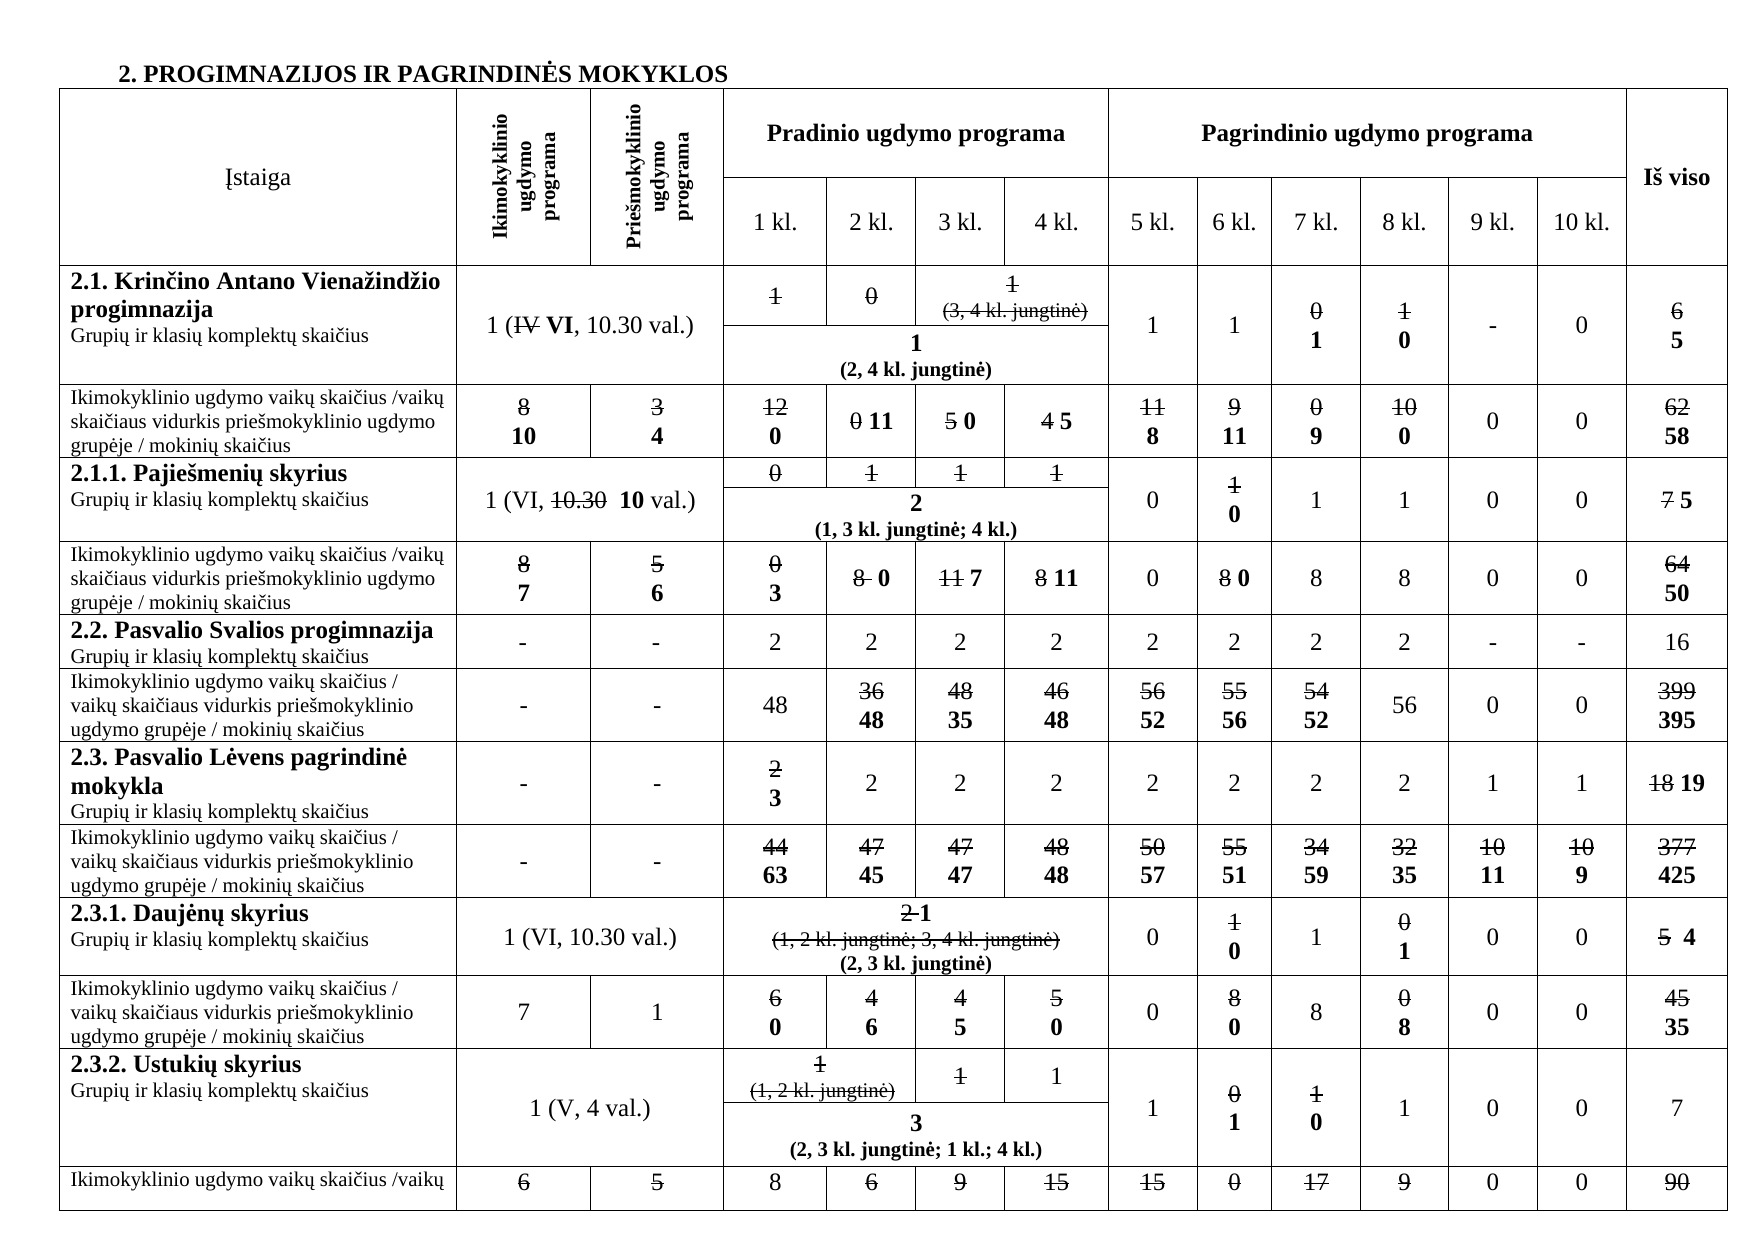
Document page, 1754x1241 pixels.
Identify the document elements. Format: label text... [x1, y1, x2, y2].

table_cell Ikimokyklinio ugdymo vaikų skaičius / vaikų skaičiaus vidurkis priešmokyklinio ugdymo grupėje / mokinių skaičius [60, 825, 456, 897]
table_cell 6 0 [724, 976, 826, 1048]
table_cell 1 (3, 4 kl. jungtinė) [916, 266, 1108, 325]
table_cell 9 kl. [1449, 178, 1537, 265]
table_cell 0 1 [1361, 898, 1448, 975]
table_cell 1 [1109, 266, 1197, 384]
table_header Įstaiga [60, 89, 456, 265]
table_cell 15 14 [1109, 1167, 1197, 1209]
table_cell 6 8 [827, 1167, 915, 1209]
table_cell 2 kl. [827, 178, 915, 265]
table_cell 50 57 [1109, 825, 1197, 897]
table_header Pradinio ugdymo programa [724, 89, 1108, 177]
table_cell 17 0 [1272, 1167, 1360, 1209]
table_cell 8 [1272, 976, 1360, 1048]
table_cell 2.3. Pasvalio Lėvens pagrindinė mokykla Grupių ir klasių komplektų skaičius [60, 742, 456, 823]
table_cell 4 5 [1005, 385, 1108, 457]
table_cell 2 [1272, 615, 1360, 668]
table_cell - [591, 669, 723, 741]
table_cell 1 [916, 1049, 1004, 1102]
table_cell 54 52 [1272, 669, 1360, 741]
table_cell 399 395 [1627, 669, 1727, 741]
table_cell 0 [1449, 898, 1537, 975]
table_cell 0 [724, 458, 826, 487]
table_cell 1 [1005, 458, 1108, 487]
table_cell 34 59 [1272, 825, 1360, 897]
table_cell 48 35 [916, 669, 1004, 741]
table_cell 0 [827, 266, 915, 325]
table_cell 1 (V, 4 val.) [457, 1049, 723, 1166]
table_cell 1 [1005, 1049, 1108, 1102]
table_cell 48 48 [1005, 825, 1108, 897]
table_cell 2 [1005, 742, 1108, 823]
table_cell 2 [1272, 742, 1360, 823]
table_cell 7 kl. [1272, 178, 1360, 265]
table_cell 0 [1449, 542, 1537, 614]
table_cell 47 45 [827, 825, 915, 897]
table_cell 1 (VI, 10.30 val.) [457, 898, 723, 975]
table_cell 10 9 [1538, 825, 1626, 897]
table_cell 0 [1538, 385, 1626, 457]
table_cell 10 0 [1361, 385, 1448, 457]
table_cell 5 0 [916, 385, 1004, 457]
table_cell 2 [1198, 742, 1271, 823]
table_cell Ikimokyklinio ugdymo vaikų skaičius / vaikų skaičiaus vidurkis priešmokyklinio ugdymo grupėje / mokinių skaičius [60, 976, 456, 1048]
table_cell 2.1.1. Pajiešmenių skyrius Grupių ir klasių komplektų skaičius [60, 458, 456, 541]
table_header Ikimokyklinio ugdymo programa [457, 89, 590, 265]
table_cell 2 [1361, 742, 1448, 823]
table_cell Ikimokyklinio ugdymo vaikų skaičius / vaikų skaičiaus vidurkis priešmokyklinio ugdymo grupėje / mokinių skaičius [60, 669, 456, 741]
table_cell 0 [1538, 1167, 1626, 1209]
table_cell - [1449, 615, 1537, 668]
table_cell 1 [1272, 458, 1360, 541]
table_cell 7 [457, 976, 590, 1048]
table_cell 0 [1449, 458, 1537, 541]
table_cell 0 9 [1272, 385, 1360, 457]
table_cell 2 3 [724, 742, 826, 823]
table_cell - [457, 742, 590, 823]
table_cell 377 425 [1627, 825, 1727, 897]
table_cell 8 11 [1005, 542, 1108, 614]
table_cell 8 [1272, 542, 1360, 614]
table_cell 1 [827, 458, 915, 487]
table_cell 1 (IV VI, 10.30 val.) [457, 266, 723, 384]
table_cell 47 47 [916, 825, 1004, 897]
table_cell 56 [1361, 669, 1448, 741]
table_cell 2 [916, 615, 1004, 668]
table_cell 6 kl. [1198, 178, 1271, 265]
table_cell 2 [724, 615, 826, 668]
table_cell - [591, 615, 723, 668]
table_header Iš viso [1627, 89, 1727, 265]
table_header Priešmokyklinio ugdymo programa [591, 89, 723, 265]
table_cell 0 [1538, 266, 1626, 384]
table_cell 10 kl. [1538, 178, 1626, 265]
table_cell 10 11 [1449, 825, 1537, 897]
table_cell 0 1 [1198, 1049, 1271, 1166]
table_cell 0 [1449, 385, 1537, 457]
table_cell 2 [1109, 615, 1197, 668]
table_cell 1 (2, 4 kl. jungtinė) [724, 326, 1108, 384]
table_cell 1 [591, 976, 723, 1048]
table_cell 8 kl. [1361, 178, 1448, 265]
table_cell 0 11 [827, 385, 915, 457]
table_cell - [457, 615, 590, 668]
table_cell 2.3.1. Daujėnų skyrius Grupių ir klasių komplektų skaičius [60, 898, 456, 975]
table_cell 56 52 [1109, 669, 1197, 741]
table_cell 1 [1361, 458, 1448, 541]
table_cell 45 35 [1627, 976, 1727, 1048]
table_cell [60, 1167, 456, 1209]
table_cell 1 kl. [724, 178, 826, 265]
table_cell 0 3 [724, 542, 826, 614]
table_cell 55 51 [1198, 825, 1271, 897]
table_cell Ikimokyklinio ugdymo vaikų skaičius /vaikų skaičiaus vidurkis priešmokyklinio ugdymo grupėje / mokinių skaičius [60, 385, 456, 457]
table_cell 1 (1, 2 kl. jungtinė) [724, 1049, 915, 1102]
table_cell 1 [1109, 1049, 1197, 1166]
table_cell 15 13 [1005, 1167, 1108, 1209]
table_cell 9 12 [1361, 1167, 1448, 1209]
table_cell 46 48 [1005, 669, 1108, 741]
table_cell 1 0 [1198, 898, 1271, 975]
table_cell Ikimokyklinio ugdymo vaikų skaičius /vaikų skaičiaus vidurkis priešmokyklinio ugdymo grupėje / mokinių skaičius [60, 542, 456, 614]
table_cell 2 1 (1, 2 kl. jungtinė; 3, 4 kl. jungtinė) (2, 3 kl. jungtinė) [724, 898, 1108, 975]
table_cell 2 [1109, 742, 1197, 823]
table_cell 9 11 [1198, 385, 1271, 457]
table_cell 2.1. Krinčino Antano Vienažindžio progimnazija Grupių ir klasių komplektų skaičius [60, 266, 456, 384]
table_cell 2.2. Pasvalio Svalios progimnazija Grupių ir klasių komplektų skaičius [60, 615, 456, 668]
table_cell 0 [1449, 1049, 1537, 1166]
table_cell 2 [1361, 615, 1448, 668]
table_cell 9 5 [916, 1167, 1004, 1209]
table_cell - [457, 825, 590, 897]
table_cell 48 [724, 669, 826, 741]
table_cell 2 (1, 3 kl. jungtinė; 4 kl.) [724, 488, 1108, 541]
table_cell 4 5 [916, 976, 1004, 1048]
table_cell 8 10 [457, 385, 590, 457]
table_cell 5 kl. [1109, 178, 1197, 265]
table_cell 0 [1538, 669, 1626, 741]
table_cell - [1449, 266, 1537, 384]
table_cell 44 63 [724, 825, 826, 897]
table_cell 11 7 [916, 542, 1004, 614]
table_cell 2 [1005, 615, 1108, 668]
table_cell 0 8 [1361, 976, 1448, 1048]
table_cell 0 [1538, 976, 1626, 1048]
table_cell 2.3.2. Ustukių skyrius Grupių ir klasių komplektų skaičius [60, 1049, 456, 1166]
table_cell 32 35 [1361, 825, 1448, 897]
table_cell 7 5 [1627, 458, 1727, 541]
table_cell 8 0 [1198, 542, 1271, 614]
table_cell 0 [1109, 898, 1197, 975]
table_cell 1 [1449, 742, 1537, 823]
table_cell 8 0 [827, 542, 915, 614]
table_cell 5 3 [591, 1167, 723, 1209]
table_cell 0 [1449, 976, 1537, 1048]
table_cell 1 0 [1198, 458, 1271, 541]
table_cell 3 4 [591, 385, 723, 457]
table_cell 0 [1538, 542, 1626, 614]
table_cell 4 kl. [1005, 178, 1108, 265]
table_cell 90 84 [1627, 1167, 1727, 1209]
table_cell 7 [1627, 1049, 1727, 1166]
table_cell 3 kl. [916, 178, 1004, 265]
table_cell 1 0 [1272, 1049, 1360, 1166]
table_cell 1 0 [1361, 266, 1448, 384]
table_cell 8 10 [724, 1167, 826, 1209]
table_cell 8 0 [1198, 976, 1271, 1048]
table_cell 0 [1538, 458, 1626, 541]
table_cell 12 0 [724, 385, 826, 457]
table_cell - [457, 669, 590, 741]
table_cell 2 [1198, 615, 1271, 668]
table_header Pagrindinio ugdymo programa [1109, 89, 1626, 177]
table_cell 36 48 [827, 669, 915, 741]
table_cell 2 [916, 742, 1004, 823]
table_cell 5 6 [591, 542, 723, 614]
table_cell 0 14 [1198, 1167, 1271, 1209]
table_cell 11 8 [1109, 385, 1197, 457]
table_cell 6 5 [457, 1167, 590, 1209]
table_cell 64 50 [1627, 542, 1727, 614]
table_cell 0 [1449, 1167, 1537, 1209]
table_cell 1 [1272, 898, 1360, 975]
table_cell 5 0 [1005, 976, 1108, 1048]
table_cell 18 19 [1627, 742, 1727, 823]
table_cell 8 7 [457, 542, 590, 614]
table_cell 0 1 [1272, 266, 1360, 384]
table_cell 8 [1361, 542, 1448, 614]
table_cell 2 [827, 742, 915, 823]
table_cell 16 [1627, 615, 1727, 668]
text 2. PROGIMNAZIJOS IR PAGRINDINĖS MOKYKLOS [118, 59, 1639, 88]
table_cell 6 5 [1627, 266, 1727, 384]
table_cell 62 58 [1627, 385, 1727, 457]
table_cell 55 56 [1198, 669, 1271, 741]
table_cell 1 (VI, 10.30 10 val.) [457, 458, 723, 541]
table_cell 1 [724, 266, 826, 325]
table_cell 0 [1538, 1049, 1626, 1166]
table_cell 0 [1538, 898, 1626, 975]
table_cell 5 4 [1627, 898, 1727, 975]
table_cell 3 (2, 3 kl. jungtinė; 1 kl.; 4 kl.) [724, 1103, 1108, 1166]
table_cell 1 [1538, 742, 1626, 823]
table_cell 0 [1449, 669, 1537, 741]
table_cell - [1538, 615, 1626, 668]
table_cell 1 [1361, 1049, 1448, 1166]
table_cell 2 [827, 615, 915, 668]
table_cell 0 [1109, 976, 1197, 1048]
table_cell 1 [1198, 266, 1271, 384]
table_cell 0 [1109, 542, 1197, 614]
table_cell - [591, 742, 723, 823]
table_cell 1 [916, 458, 1004, 487]
table_cell 0 [1109, 458, 1197, 541]
table_cell 4 6 [827, 976, 915, 1048]
table_cell - [591, 825, 723, 897]
